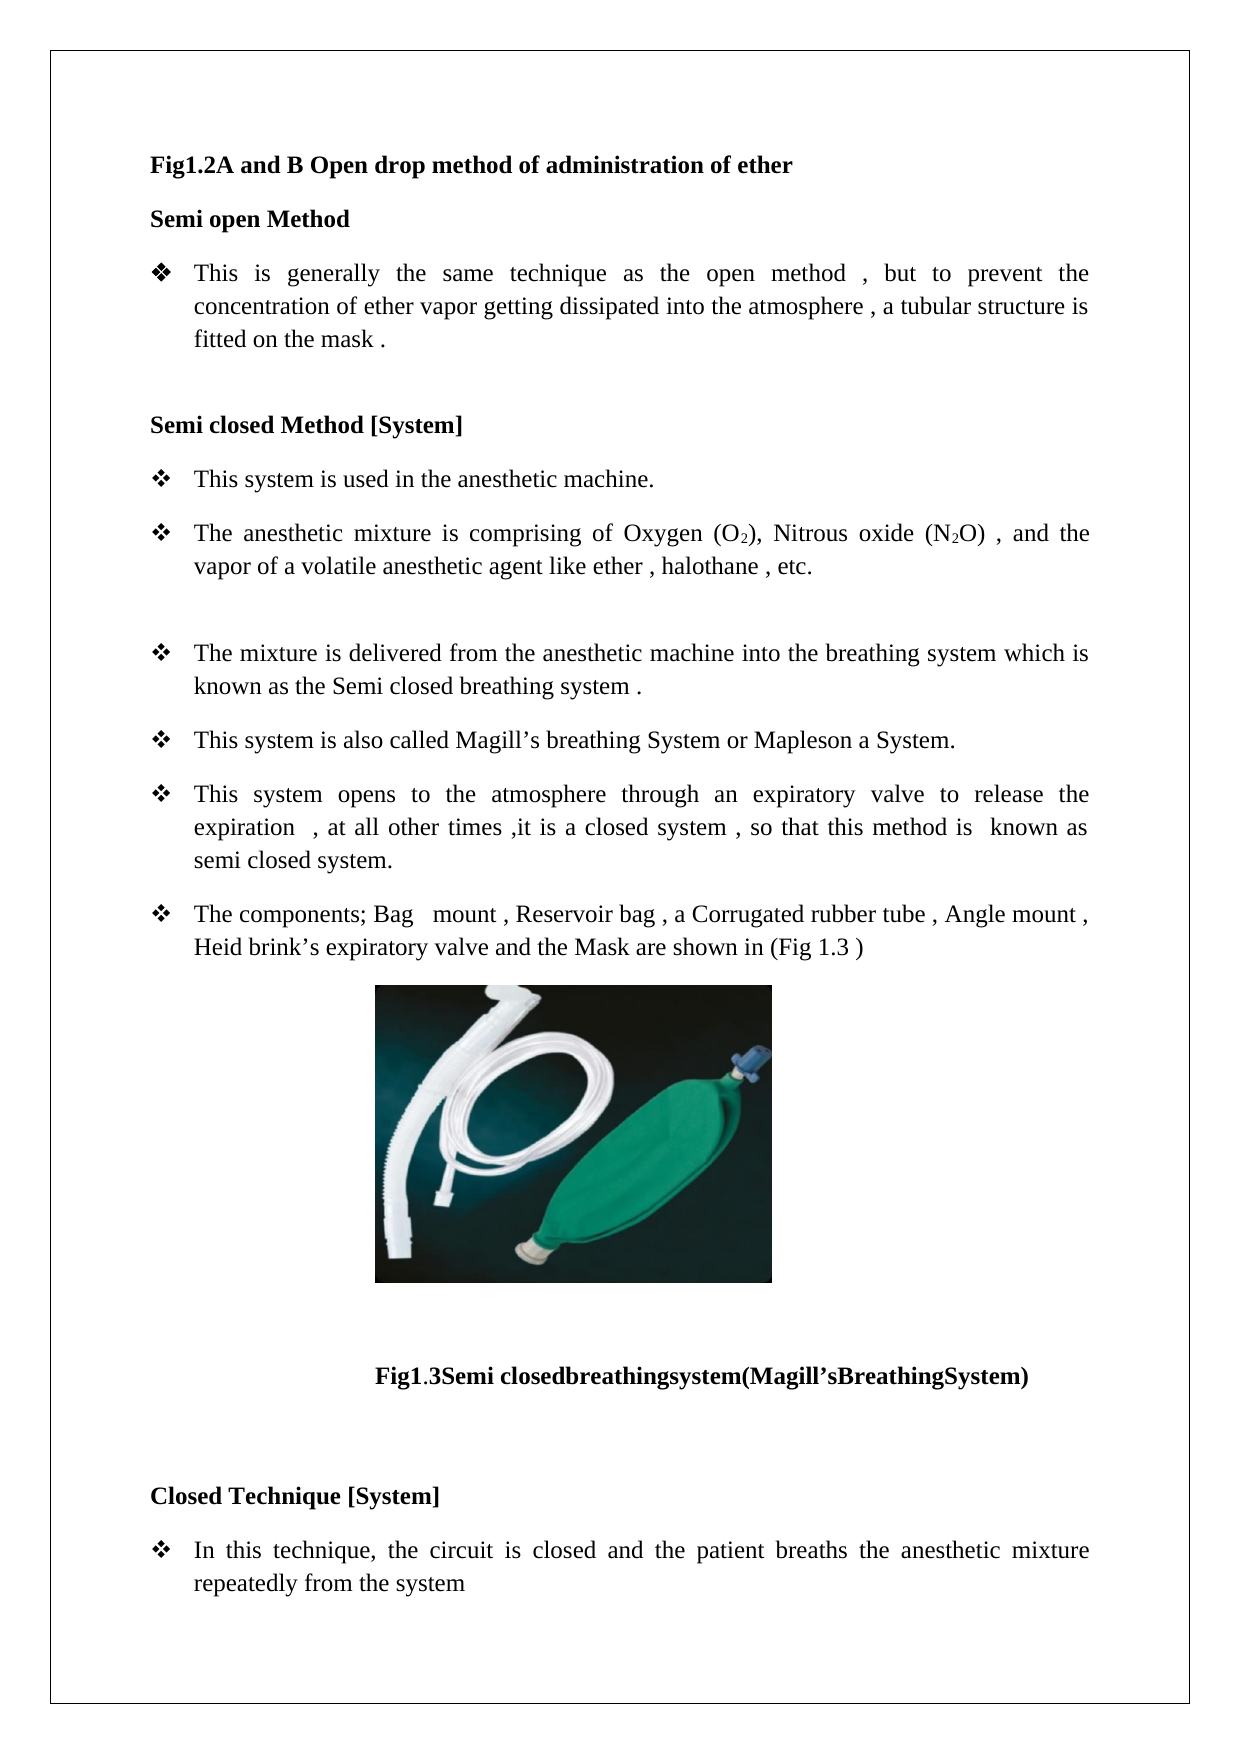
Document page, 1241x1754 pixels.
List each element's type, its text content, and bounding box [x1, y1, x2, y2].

list This system opens to the atmosphere through an expiratory valve to release the expiration , at all other times ,it is a closed system , so that this method is known as semi closed system. [150, 779, 1090, 874]
list The anesthetic mixture is comprising of Oxygen (O2), Nitrous oxide (N2O) , and the vapor of a volatile anesthetic agent like ether , halothane , etc. [150, 518, 1090, 613]
list This is generally the same technique as the open method , but to prevent the concentration of ether vapor getting dissipated into the atmosphere , a tubular structure is fitted on the mask . [150, 258, 1090, 386]
list This system is used in the anesthetic machine. [150, 464, 1090, 493]
list In this technique, the circuit is closed and the patient breaths the anesthetic mixture repeatedly from the system [150, 1535, 1090, 1597]
list This system is also called Magill’s breathing System or Mapleson a System. [150, 725, 1090, 754]
list The mixture is delivered from the anesthetic machine into the breathing system which is known as the Semi closed breathing system . [150, 638, 1090, 700]
text Semi open Method [150, 204, 1090, 233]
text Fig1.3Semi closedbreathingsystem(Magill’sBreathingSystem) [300, 1361, 1090, 1456]
picture [375, 985, 772, 1283]
text Closed Technique [System] [150, 1481, 1090, 1510]
list The components; Bag mount , Reservoir bag , a Corrugated rubber tube , Angle mount , Heid brink’s expiratory valve and the Mask are shown in (Fig 1.3 ) [150, 899, 1090, 961]
text Semi closed Method [System] [150, 411, 1090, 439]
text Fig1.2A and B Open drop method of administration of ether [150, 150, 1090, 179]
